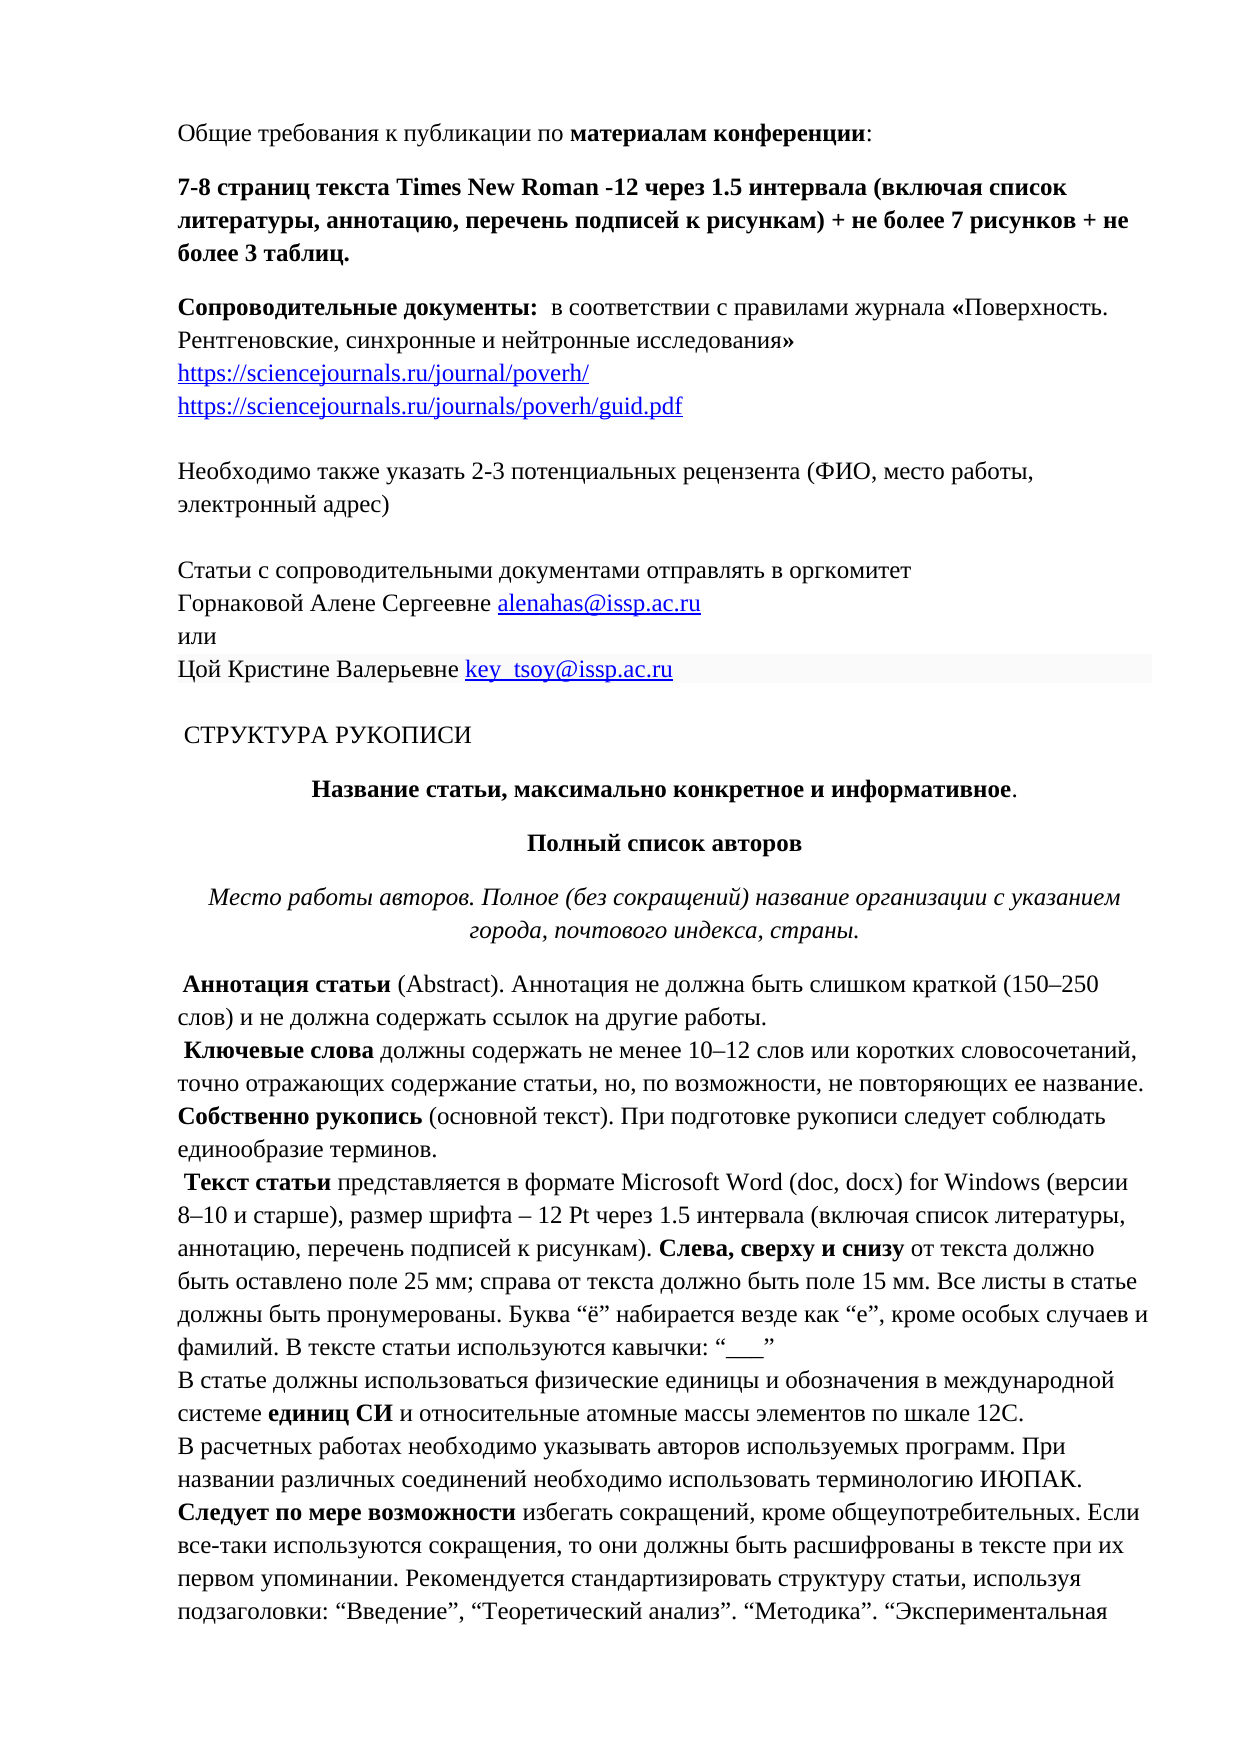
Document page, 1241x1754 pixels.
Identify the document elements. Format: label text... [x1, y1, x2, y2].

text Общие требования к публикации по материалам конференции: [177, 118, 1152, 147]
text Горнаковой Алене Сергеевне alenahas@issp.ac.ru [177, 588, 1152, 617]
text Необходимо также указать 2-3 потенциальных рецензента (ФИО, место работы, электронный адрес) [177, 456, 1152, 518]
text Название статьи, максимально конкретное и информативное. [177, 774, 1152, 803]
text https://sciencejournals.ru/journals/poverh/guid.pdf [177, 391, 1152, 420]
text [177, 1431, 1152, 1625]
text Аннотация статьи (Abstract). Аннотация не должна быть слишком краткой (150–250 слов) и не должна содержать ссылок на другие работы. [177, 969, 1152, 1031]
text Сопроводительные документы: в соответствии с правилами журнала «Поверхность. Рентгеновские, синхронные и нейтронные исследования» [177, 292, 1152, 354]
text https://sciencejournals.ru/journal/poverh/ [177, 358, 1152, 387]
text СТРУКТУРА РУКОПИСИ [177, 720, 1152, 749]
text Ключевые слова должны содержать не менее 10–12 слов или коротких словосочетаний, точно отражающих содержание статьи, но, по возможности, не повторяющих ее название. Собственно рукопись (основной текст). При подготовке рукописи следует соблюдать единообразие терминов. [177, 1035, 1152, 1163]
text В статье должны использоваться физические единицы и обозначения в международной системе единиц СИ и относительные атомные массы элементов по шкале 12С. [177, 1365, 1152, 1427]
text Полный список авторов [177, 828, 1152, 857]
text или [177, 621, 1152, 650]
text 7-8 страниц текста Times New Roman -12 через 1.5 интервала (включая список литературы, аннотацию, перечень подписей к рисункам) + не более 7 рисунков + не более 3 таблиц. [177, 172, 1152, 267]
text Текст статьи представляется в формате Microsoft Word (doc, docx) for Windows (версии 8–10 и старше), размер шрифта – 12 Pt через 1.5 интервала (включая список литературы, аннотацию, перечень подписей к рисункам). Слева, сверху и снизу от текста должно быть оставлено поле 25 мм; справа от текста должно быть поле 15 мм. Все листы в статье должны быть пронумерованы. Буква “ё” набирается везде как “e”, кроме особых случаев и фамилий. В тексте статьи используются кавычки: “___” [177, 1167, 1152, 1361]
text Место работы авторов. Полное (без сокращений) название организации с указанием города, почтового индекса, страны. [177, 882, 1152, 944]
subtitle Цой Кристине Валерьевне key_tsoy@issp.ac.ru [177, 654, 1152, 683]
text Статьи с сопроводительными документами отправлять в оргкомитет [177, 555, 1152, 584]
